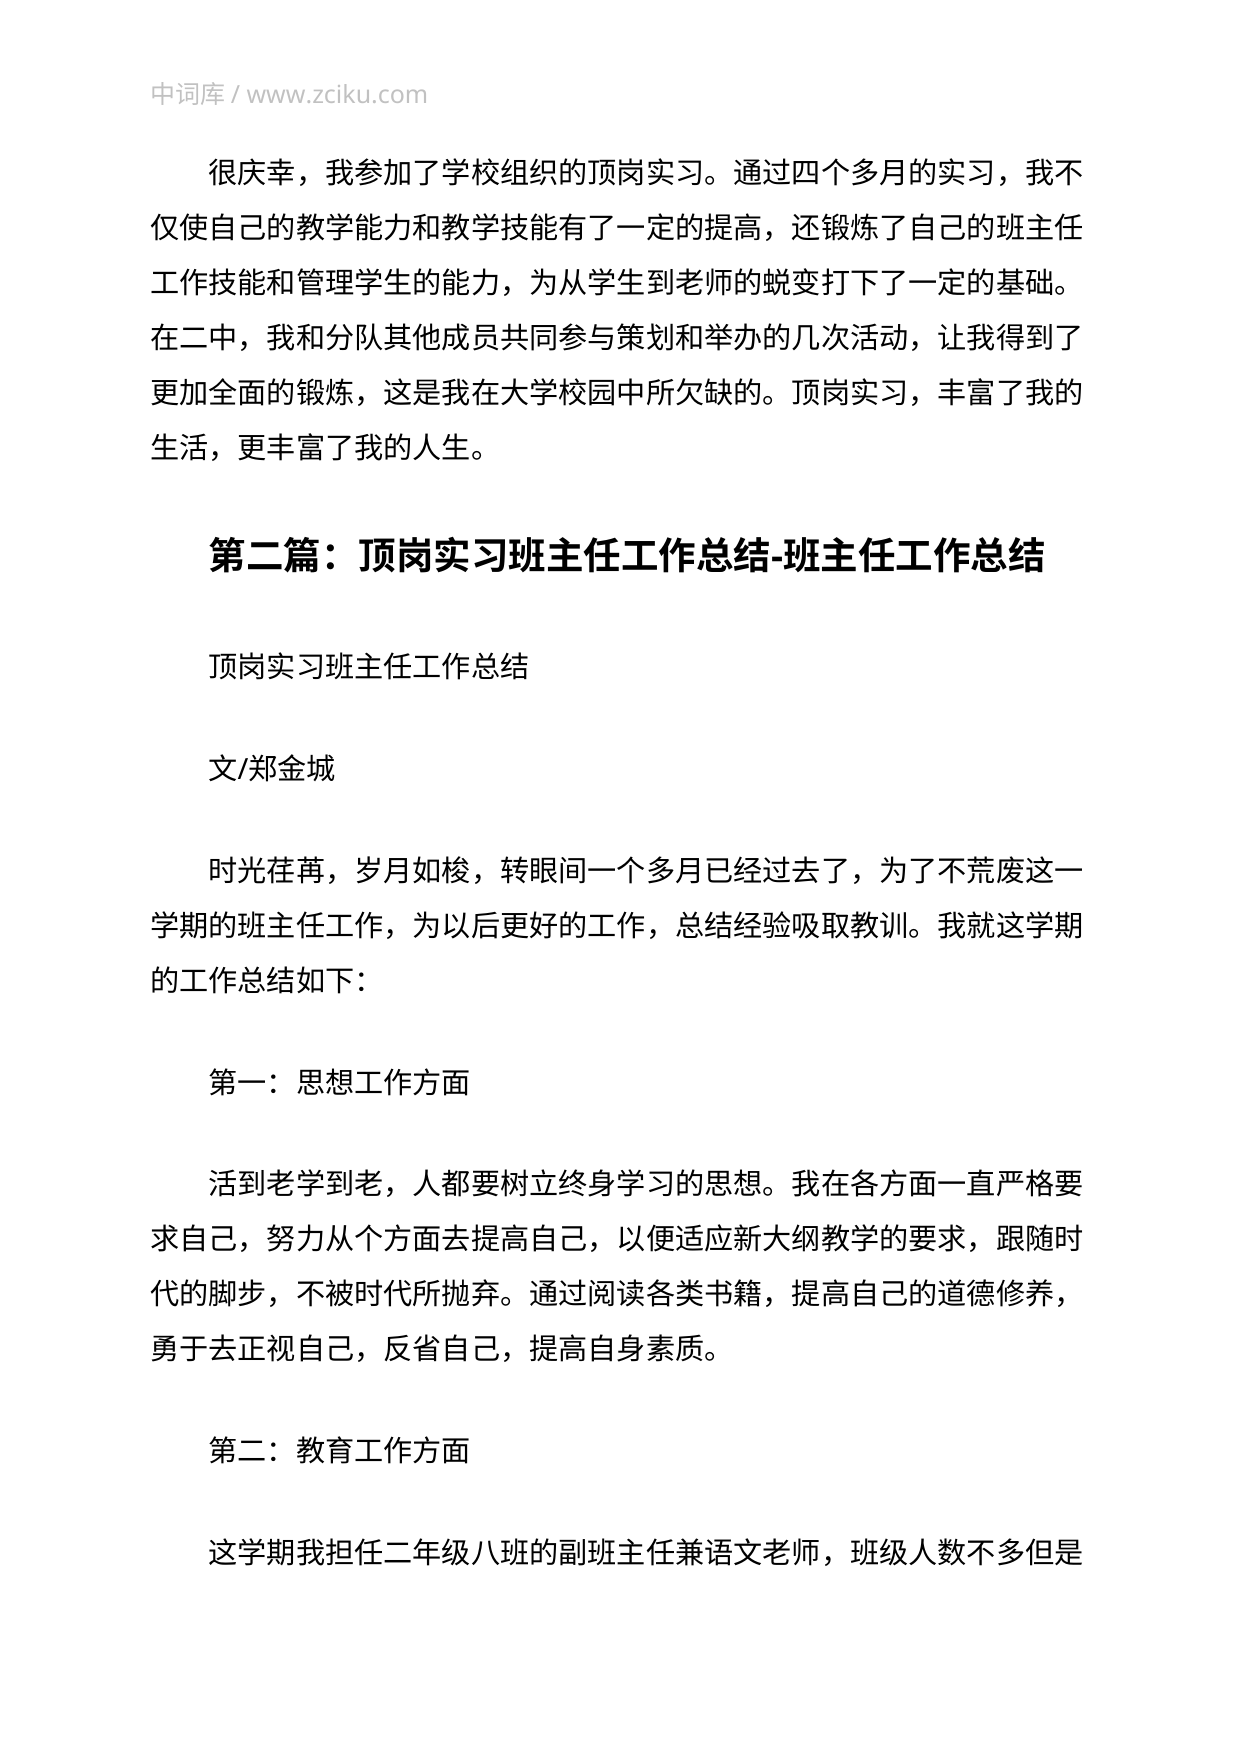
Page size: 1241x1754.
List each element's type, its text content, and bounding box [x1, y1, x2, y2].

text 第二篇：顶岗实习班主任工作总结-班主任工作总结 [150, 526, 1090, 581]
text 第二：教育工作方面 [150, 1427, 1090, 1470]
text 第一：思想工作方面 [150, 1059, 1090, 1101]
text 时光荏苒，岁月如梭，转眼间一个多月已经过去了，为了不荒废这一学期的班主任工作，为以后更好的工作，总结经验吸取教训。我就这学期的工作总结如下： [150, 848, 1090, 1000]
text 顶岗实习班主任工作总结 [150, 644, 1090, 686]
text 活到老学到老，人都要树立终身学习的思想。我在各方面一直严格要求自己，努力从个方面去提高自己，以便适应新大纲教学的要求，跟随时代的脚步，不被时代所抛弃。通过阅读各类书籍，提高自己的道德修养，勇于去正视自己，反省自己，提高自身素质。 [150, 1161, 1090, 1368]
text 文/郑金城 [150, 746, 1090, 788]
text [150, 1529, 1090, 1571]
text 很庆幸，我参加了学校组织的顶岗实习。通过四个多月的实习，我不仅使自己的教学能力和教学技能有了一定的提高，还锻炼了自己的班主任工作技能和管理学生的能力，为从学生到老师的蜕变打下了一定的基础。在二中，我和分队其他成员共同参与策划和举办的几次活动，让我得到了更加全面的锻炼，这是我在大学校园中所欠缺的。顶岗实习，丰富了我的生活，更丰富了我的人生。 [150, 150, 1090, 467]
